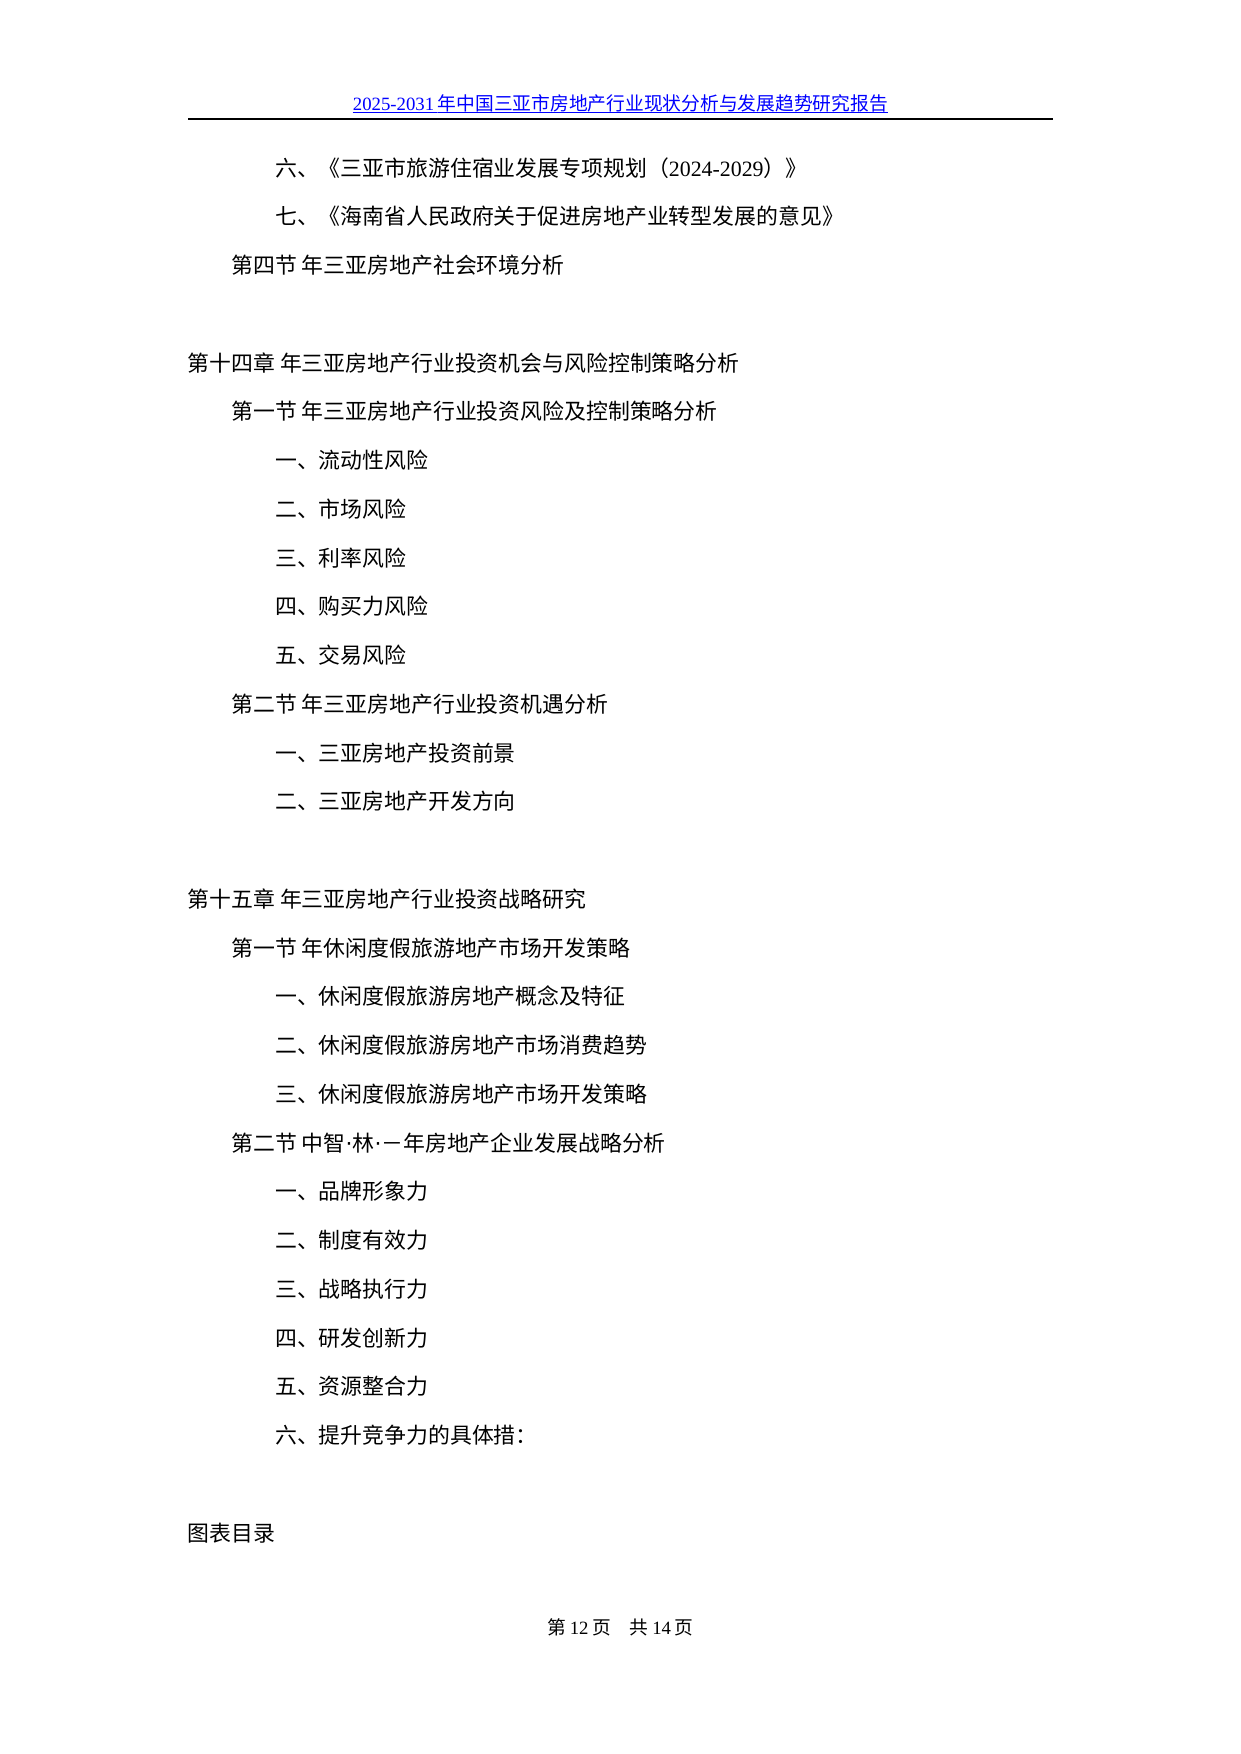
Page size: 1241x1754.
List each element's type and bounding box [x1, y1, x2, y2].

text [187, 150, 1053, 1548]
